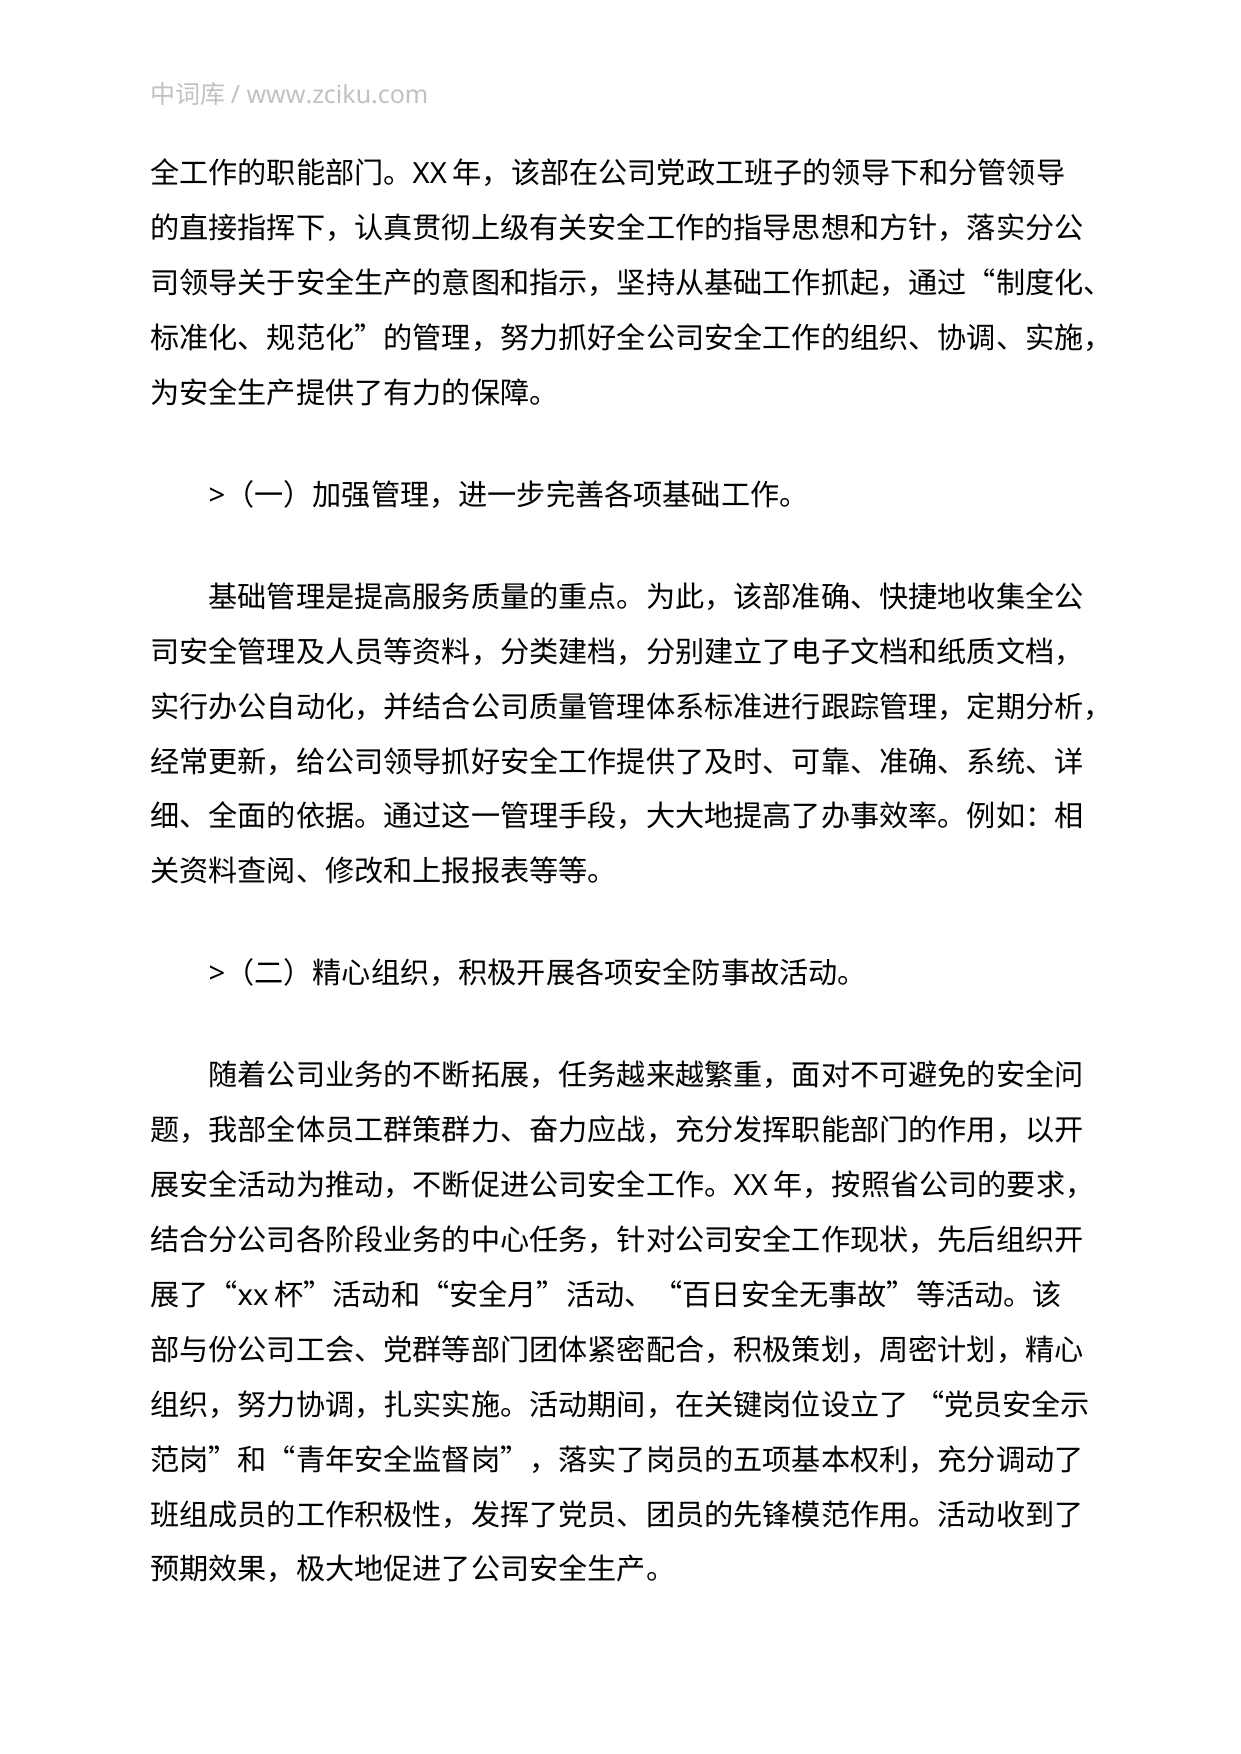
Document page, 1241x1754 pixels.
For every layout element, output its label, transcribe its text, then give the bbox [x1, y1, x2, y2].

text 基础管理是提高服务质量的重点。为此，该部准确、快捷地收集全公司安全管理及人员等资料，分类建档，分别建立了电子文档和纸质文档，实行办公自动化，并结合公司质量管理体系标准进行跟踪管理，定期分析，经常更新，给公司领导抓好安全工作提供了及时、可靠、准确、系统、详细、全面的依据。通过这一管理手段，大大地提高了办事效率。例如：相关资料查阅、修改和上报报表等等。 [150, 573, 1090, 890]
text 随着公司业务的不断拓展，任务越来越繁重，面对不可避免的安全问题，我部全体员工群策群力、奋力应战，充分发挥职能部门的作用，以开展安全活动为推动，不断促进公司安全工作。XX年，按照省公司的要求，结合分公司各阶段业务的中心任务，针对公司安全工作现状，先后组织开展了“xx杯”活动和“安全月”活动、“百日安全无事故”等活动。该部与份公司工会、党群等部门团体紧密配合，积极策划，周密计划，精心组织，努力协调，扎实实施。活动期间，在关键岗位设立了 “党员安全示范岗”和“青年安全监督岗”，落实了岗员的五项基本权利，充分调动了班组成员的工作积极性，发挥了党员、团员的先锋模范作用。活动收到了预期效果，极大地促进了公司安全生产。 [150, 1052, 1090, 1588]
text >（一）加强管理，进一步完善各项基础工作。 [150, 471, 1090, 514]
text >（二）精心组织，积极开展各项安全防事故活动。 [150, 950, 1090, 992]
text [150, 150, 1090, 412]
